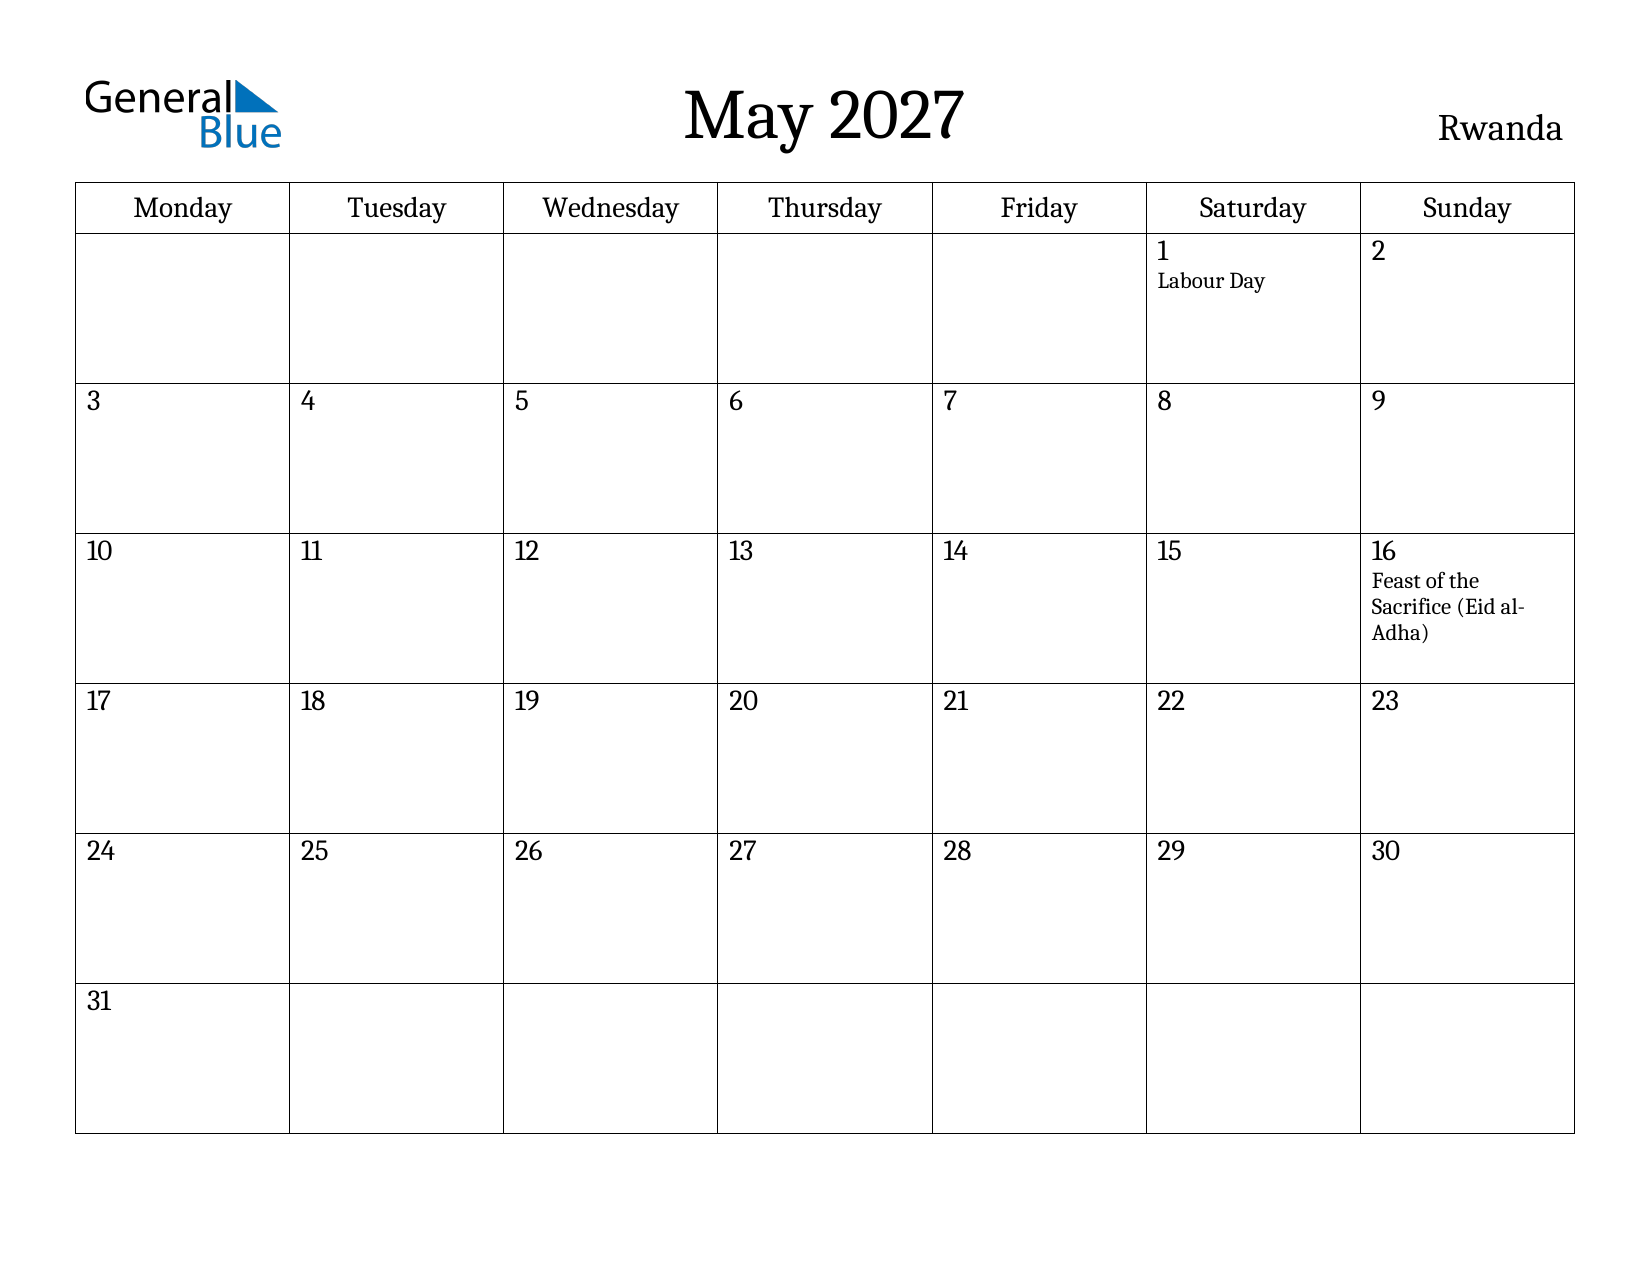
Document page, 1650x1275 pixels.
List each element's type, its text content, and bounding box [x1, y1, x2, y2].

table_cell [504, 1018, 717, 1133]
table_cell [933, 984, 1146, 1017]
table_cell [504, 267, 717, 383]
table_cell [504, 868, 717, 983]
table_cell 13 [718, 534, 932, 567]
table_cell [504, 717, 717, 833]
table_cell [718, 868, 932, 983]
table_cell [76, 267, 289, 383]
table_cell 16 [1361, 534, 1574, 567]
table_cell [76, 1018, 289, 1133]
table_cell 27 [718, 834, 932, 867]
table_cell [933, 267, 1146, 383]
table_cell [76, 417, 289, 533]
table_cell [933, 417, 1146, 533]
table_cell 17 [76, 684, 289, 717]
table_cell 1 [1147, 234, 1360, 267]
table_cell [1147, 717, 1360, 833]
table_cell [1361, 984, 1574, 1017]
table_cell [1361, 267, 1574, 383]
table_cell [718, 984, 932, 1017]
table_cell [933, 567, 1146, 683]
table_header May 2027 [504, 75, 1146, 182]
table_cell Monday [76, 183, 289, 233]
table_cell Tuesday [290, 183, 503, 233]
table_cell 18 [290, 684, 503, 717]
table_cell [933, 868, 1146, 983]
table_header [76, 75, 503, 182]
table_cell 4 [290, 384, 503, 417]
table_cell 26 [504, 834, 717, 867]
table_cell [718, 567, 932, 683]
table_cell [1147, 868, 1360, 983]
table_cell 14 [933, 534, 1146, 567]
table_cell [290, 417, 503, 533]
table_cell 25 [290, 834, 503, 867]
table_cell Friday [933, 183, 1146, 233]
table_cell [1361, 717, 1574, 833]
table_cell 3 [76, 384, 289, 417]
table_cell [1147, 417, 1360, 533]
table_cell [504, 234, 717, 267]
table_cell [290, 267, 503, 383]
table_cell 6 [718, 384, 932, 417]
table_cell [290, 717, 503, 833]
table_cell 19 [504, 684, 717, 717]
table_cell 24 [76, 834, 289, 867]
table_cell Saturday [1147, 183, 1360, 233]
table_cell [718, 417, 932, 533]
table_cell [76, 234, 289, 267]
table_cell 31 [76, 984, 289, 1017]
table_cell [1147, 567, 1360, 683]
table_cell 9 [1361, 384, 1574, 417]
table_cell 29 [1147, 834, 1360, 867]
table_cell Labour Day [1147, 267, 1360, 383]
table_cell 11 [290, 534, 503, 567]
table_cell 7 [933, 384, 1146, 417]
table_cell Sunday [1361, 183, 1574, 233]
table_cell [718, 267, 932, 383]
table_cell 15 [1147, 534, 1360, 567]
table_cell 2 [1361, 234, 1574, 267]
table_cell [504, 417, 717, 533]
table_cell [1147, 1018, 1360, 1133]
table_cell [1361, 417, 1574, 533]
table_cell [718, 717, 932, 833]
table_header Rwanda [1146, 75, 1574, 182]
table_cell Wednesday [504, 183, 717, 233]
table_cell [933, 234, 1146, 267]
table_cell [290, 868, 503, 983]
table_cell [504, 984, 717, 1017]
table_cell 20 [718, 684, 932, 717]
table_cell [76, 717, 289, 833]
table_cell [290, 567, 503, 683]
table_cell Thursday [718, 183, 932, 233]
table_cell [718, 234, 932, 267]
table_cell 5 [504, 384, 717, 417]
table_cell Feast of the Sacrifice (Eid al-Adha) [1361, 567, 1574, 683]
table_cell 8 [1147, 384, 1360, 417]
table_cell 22 [1147, 684, 1360, 717]
table_cell [504, 567, 717, 683]
table_cell 30 [1361, 834, 1574, 867]
table_cell [290, 1018, 503, 1133]
table_cell [290, 234, 503, 267]
table_cell 23 [1361, 684, 1574, 717]
table_cell [1147, 984, 1360, 1017]
table_cell 10 [76, 534, 289, 567]
table_cell [76, 868, 289, 983]
table_cell [290, 984, 503, 1017]
table_cell 12 [504, 534, 717, 567]
table_cell 28 [933, 834, 1146, 867]
table_cell [1361, 868, 1574, 983]
table_cell [76, 567, 289, 683]
table_cell [718, 1018, 932, 1133]
table_cell [933, 1018, 1146, 1133]
table_cell 21 [933, 684, 1146, 717]
table_cell [1361, 1018, 1574, 1133]
picture [86, 80, 281, 148]
table_cell [933, 717, 1146, 833]
